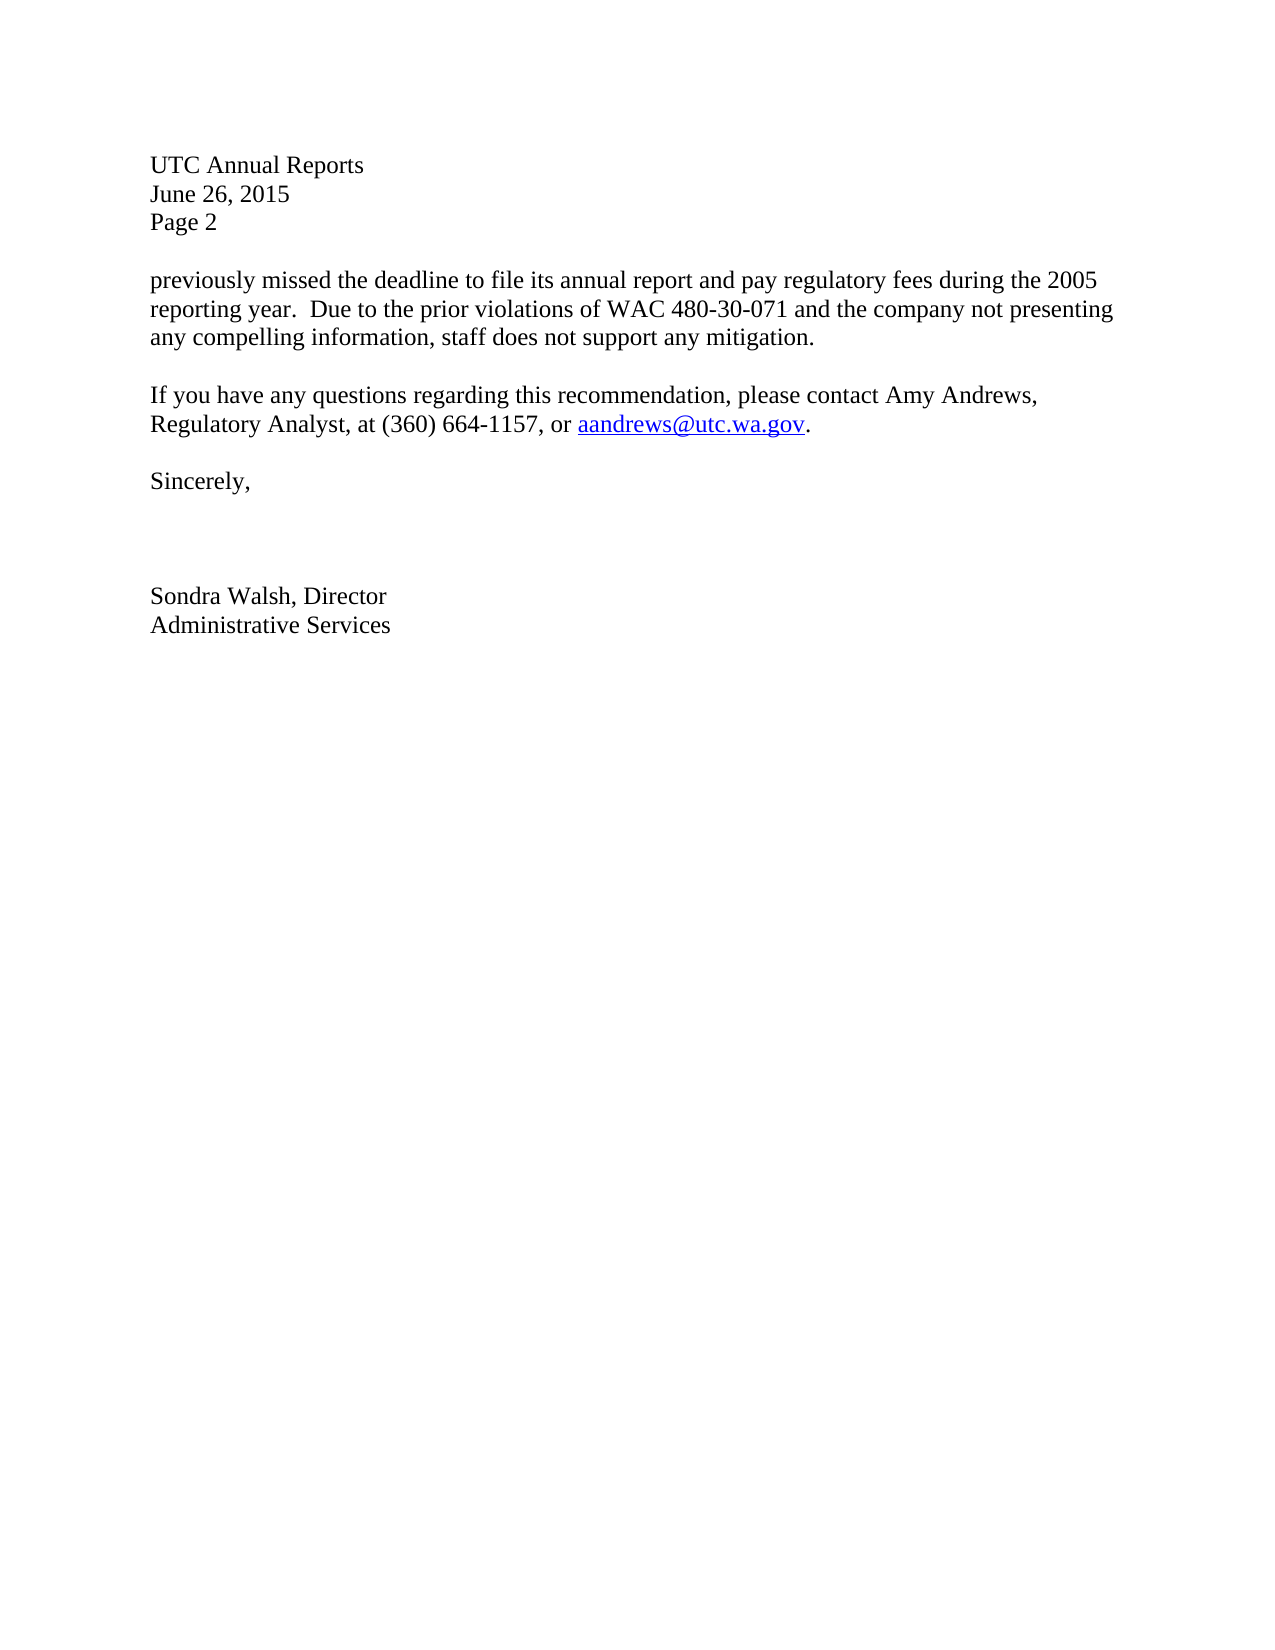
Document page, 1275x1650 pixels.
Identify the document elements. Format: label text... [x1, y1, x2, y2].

text Page 2 [150, 207, 1125, 236]
text previously missed the deadline to file its annual report and pay regulatory fees during the 2005 reporting year. Due to the prior violations of WAC 480-30-071 and the company not presenting any compelling information, staff does not support any mitigation. [150, 265, 1125, 351]
text UTC Annual Reports [150, 150, 1125, 179]
text Sincerely, [150, 466, 1125, 495]
text June 26, 2015 [150, 179, 1125, 207]
text Sondra Walsh, Director [150, 581, 1125, 610]
text Administrative Services [150, 610, 1125, 639]
text If you have any questions regarding this recommendation, please contact Amy Andrews, Regulatory Analyst, at (360) 664-1157, or aandrews@utc.wa.gov. [150, 380, 1125, 437]
